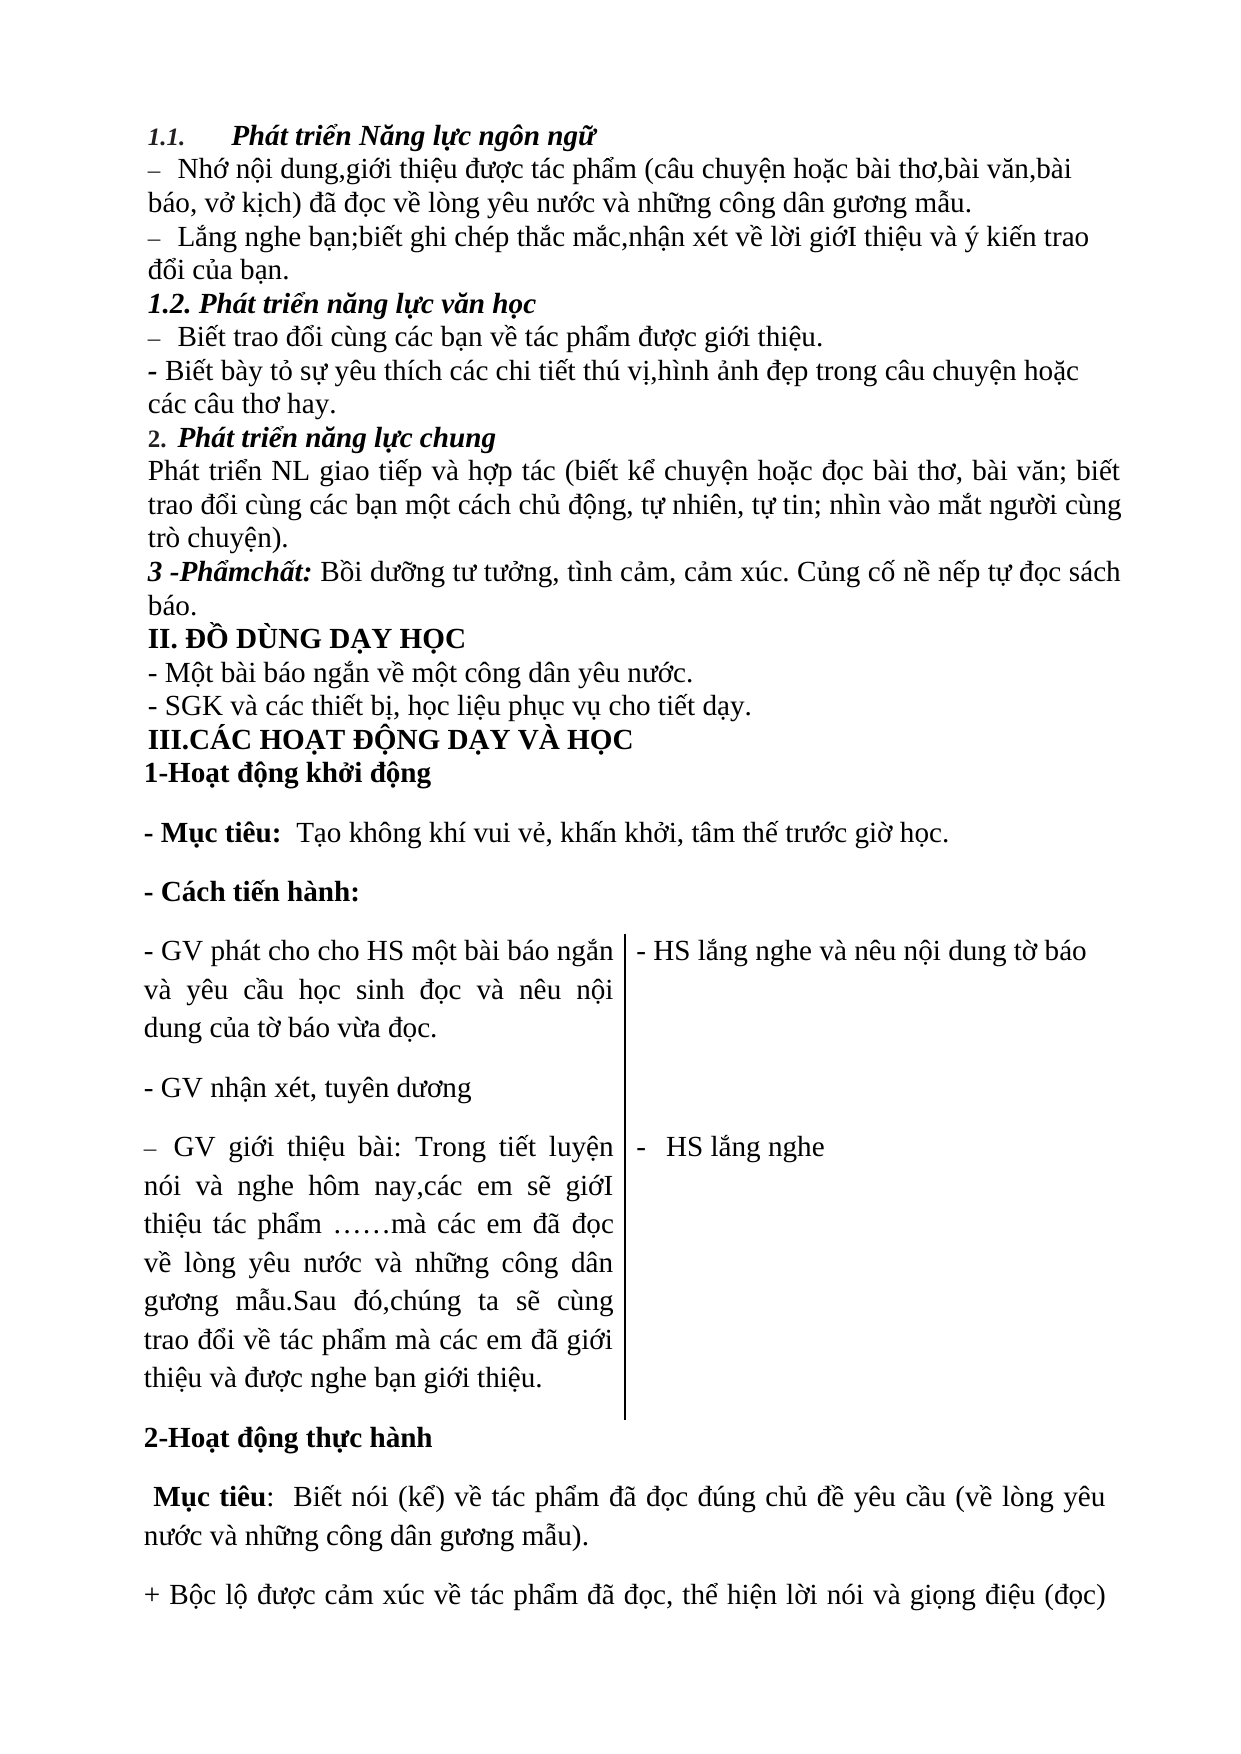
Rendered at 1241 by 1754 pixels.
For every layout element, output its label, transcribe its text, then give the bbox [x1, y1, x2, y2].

text III.CÁC HOẠT ĐỘNG DẠY VÀ HỌC [148, 722, 1122, 755]
table_cell GV giới thiệu bài: Trong tiết luyện nói và nghe hôm nay,các em sẽ giớI thiệu tác phẩm ……mà các em đã đọc về lòng yêu nước và những công dân gương mẫu.Sau đó,chúng ta sẽ cùng trao đổi về tác phẩm mà các em đã giới thiệu và được nghe bạn giới thiệu. [133, 1129, 624, 1420]
table_header 1-Hoạt động khởi động - Mục tiêu: Tạo không khí vui vẻ, khấn khởi, tâm thế trước giờ học. - Cách tiến hành: [133, 755, 1117, 933]
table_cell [133, 1420, 1117, 1611]
list Phát triển năng lực chung [148, 420, 1122, 453]
table_cell - HS lắng nghe và nêu nội dung tờ báo [626, 934, 1117, 1129]
text II. ĐỒ DÙNG DẠY HỌC [148, 621, 1122, 655]
text - SGK và các thiết bị, học liệu phục vụ cho tiết dạy. [148, 688, 1122, 722]
text 1.2. Phát triển năng lực văn học [148, 286, 1122, 319]
text Phát triển NL giao tiếp và hợp tác (biết kể chuyện hoặc đọc bài thơ, bài văn; biết trao đổi cùng các bạn một cách chủ động, tự nhiên, tự tin; nhìn vào mắt người cùng trò chuyện). [148, 453, 1122, 554]
list Nhớ nội dung,giới thiệu được tác phẩm (câu chuyện hoặc bài thơ,bài văn,bài báo, vở kịch) đã đọc về lòng yêu nước và những công dân gương mẫu. [148, 152, 1122, 219]
text 3 -Phẩmchất: Bồi dưỡng tư tưởng, tình cảm, cảm xúc. Củng cố nề nếp tự đọc sách báo. [148, 554, 1122, 621]
list Biết trao đổi cùng các bạn về tác phẩm được giới thiệu. [148, 319, 1122, 353]
table_cell - GV phát cho cho HS một bài báo ngắn và yêu cầu học sinh đọc và nêu nội dung của tờ báo vừa đọc. - GV nhận xét, tuyên dương [133, 934, 624, 1129]
table_cell HS lắng nghe [626, 1129, 1117, 1420]
text - Một bài báo ngắn về một công dân yêu nước. [148, 655, 1122, 688]
list Phát triển Năng lực ngôn ngữ [148, 118, 1122, 152]
text - Biết bày tỏ sự yêu thích các chi tiết thú vị,hình ảnh đẹp trong câu chuyện hoặc các câu thơ hay. [148, 353, 1122, 420]
list Lắng nghe bạn;biết ghi chép thắc mắc,nhận xét về lời giớI thiệu và ý kiến trao đổi của bạn. [148, 219, 1122, 286]
